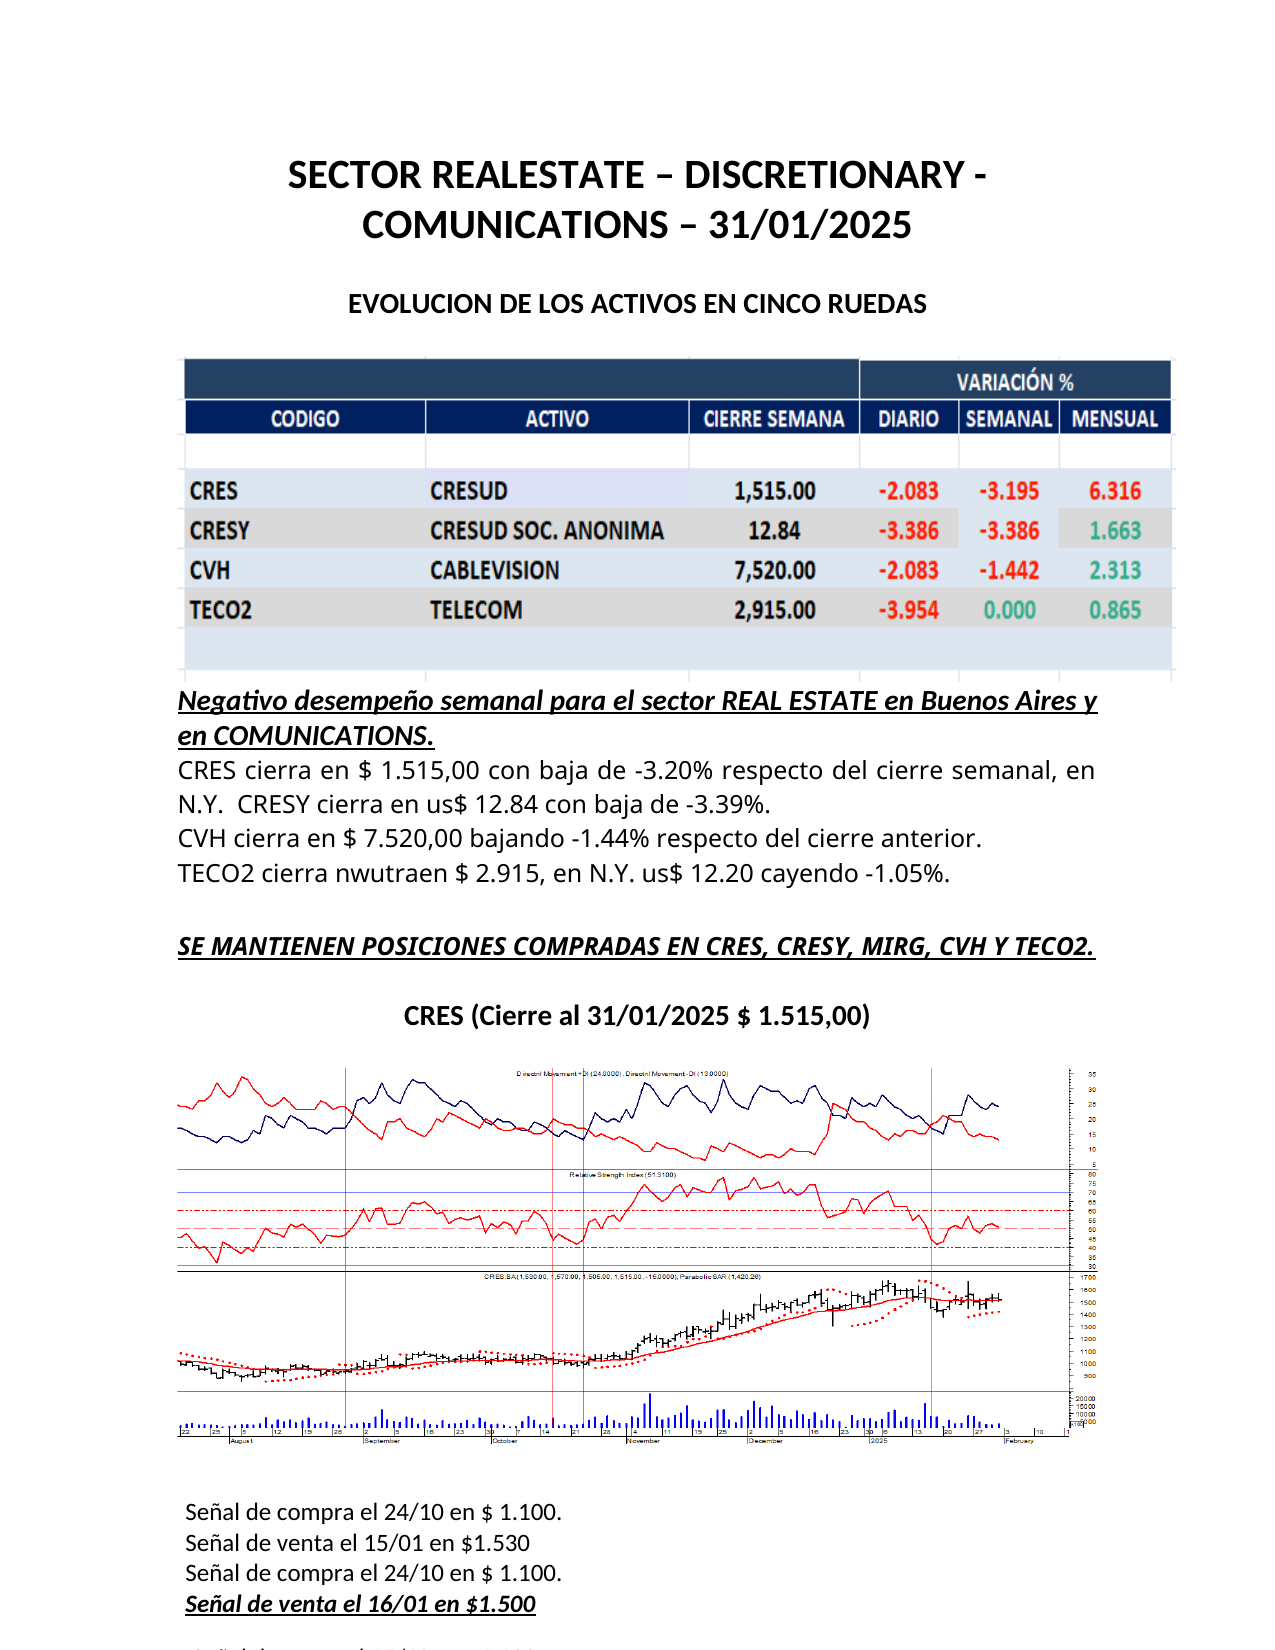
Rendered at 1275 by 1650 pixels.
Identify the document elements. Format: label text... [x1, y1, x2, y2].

text Negativo desempeño semanal para el sector REAL ESTATE en Buenos Aires y en COMUNICATIONS. [177, 682, 1098, 712]
text CRES (Cierre al 31/01/2025 $ 1.515,00) [177, 997, 1098, 1033]
text SE MANTIENEN POSICIONES COMPRADAS EN CRES, CRESY, MIRG, CVH Y TECO2. [177, 929, 1098, 963]
text Negativo desempeño semanal para el sector REAL ESTATE en Buenos Aires y en COMUNICATIONS. [177, 713, 1098, 753]
text COMUNICATIONS – 31/01/2025 [177, 198, 1098, 249]
text CVH cierra en $ 7.520,00 bajando -1.44% respecto del cierre anterior. [177, 821, 1098, 855]
picture [177, 1068, 1098, 1444]
picture [177, 356, 1176, 682]
text TECO2 cierra nwutraen $ 2.915, en N.Y. us$ 12.20 cayendo -1.05%. [177, 855, 1098, 889]
text EVOLUCION DE LOS ACTIVOS EN CINCO RUEDAS [177, 285, 1098, 321]
text SECTOR REALESTATE – DISCRETIONARY - [177, 148, 1098, 198]
text CRES cierra en $ 1.515,00 con baja de -3.20% respecto del cierre semanal, en N.Y. CRESY cierra en us$ 12.84 con baja de -3.39%. [177, 753, 1098, 821]
